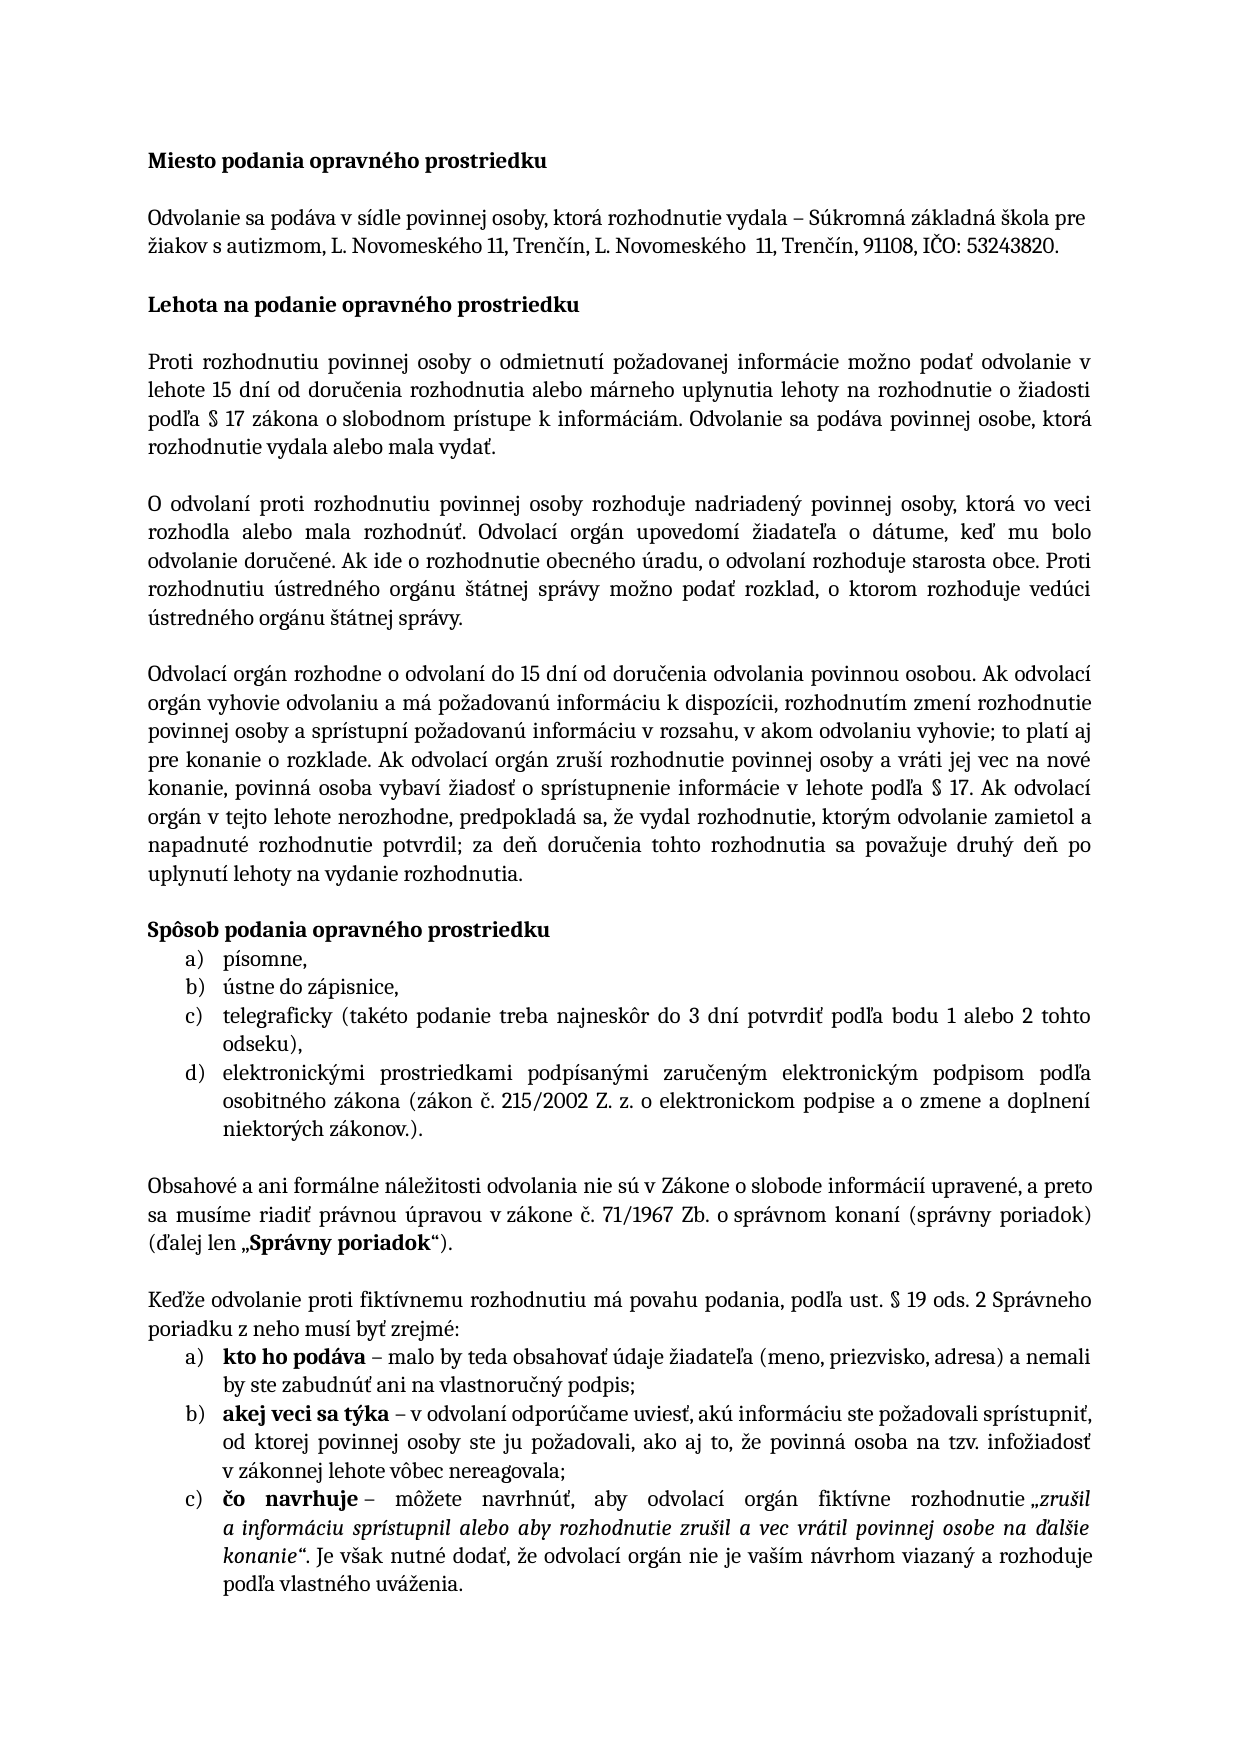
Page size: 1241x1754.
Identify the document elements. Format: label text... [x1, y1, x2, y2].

list akej veci sa týka – v odvolaní odporúčame uviesť, akú informáciu ste požadovali sprístupniť, od ktorej povinnej osoby ste ju požadovali, ako aj to, že povinná osoba na tzv. infožiadosť v zákonnej lehote vôbec nereagovala; [185, 1401, 1093, 1484]
list ústne do zápisnice, [185, 974, 1093, 1000]
list čo navrhuje – môžete navrhnúť, aby odvolací orgán fiktívne rozhodnutie „zrušil a informáciu sprístupnil alebo aby rozhodnutie zrušil a vec vrátil povinnej osobe na ďalšie konanie“. Je však nutné dodať, že odvolací orgán nie je vaším návrhom viazaný a rozhoduje podľa vlastného uváženia. [185, 1486, 1093, 1598]
text Spôsob podania opravného prostriedku [148, 917, 1093, 943]
text Odvolací orgán rozhodne o odvolaní do 15 dní od doručenia odvolania povinnou osobou. Ak odvolací orgán vyhovie odvolaniu a má požadovanú informáciu k dispozícii, rozhodnutím zmení rozhodnutie povinnej osoby a sprístupní požadovanú informáciu v rozsahu, v akom odvolaniu vyhovie; to platí aj pre konanie o rozklade. Ak odvolací orgán zruší rozhodnutie povinnej osoby a vráti jej vec na nové konanie, povinná osoba vybaví žiadosť o sprístupnenie informácie v lehote podľa § 17. Ak odvolací orgán v tejto lehote nerozhodne, predpokladá sa, že vydal rozhodnutie, ktorým odvolanie zamietol a napadnuté rozhodnutie potvrdil; za deň doručenia tohto rozhodnutia sa považuje druhý deň po uplynutí lehoty na vydanie rozhodnutia. [148, 661, 1093, 887]
text Obsahové a ani formálne náležitosti odvolania nie sú v Zákone o slobode informácií upravené, a preto sa musíme riadiť právnou úpravou v zákone č. 71/1967 Zb. o správnom konaní (správny poriadok) (ďalej len „Správny poriadok“). [148, 1173, 1093, 1256]
list elektronickými prostriedkami podpísanými zaručeným elektronickým podpisom podľa osobitného zákona (zákon č. 215/2002 Z. z. o elektronickom podpise a o zmene a doplnení niektorých zákonov.). [185, 1059, 1093, 1143]
text Miesto podania opravného prostriedku [148, 148, 1093, 174]
text Odvolanie sa podáva v sídle povinnej osoby, ktorá rozhodnutie vydala – Súkromná základná škola pre žiakov s autizmom, L. Novomeského 11, Trenčín, L. Novomeského 11, Trenčín, 91108, IČO: 53243820. [148, 204, 1093, 259]
list kto ho podáva – malo by teda obsahovať údaje žiadateľa (meno, priezvisko, adresa) a nemali by ste zabudnúť ani na vlastnoručný podpis; [185, 1344, 1093, 1398]
text Lehota na podanie opravného prostriedku [148, 292, 1093, 318]
list telegraficky (takéto podanie treba najneskôr do 3 dní potvrdiť podľa bodu 1 alebo 2 tohto odseku), [185, 1002, 1093, 1057]
text Proti rozhodnutiu povinnej osoby o odmietnutí požadovanej informácie možno podať odvolanie v lehote 15 dní od doručenia rozhodnutia alebo márneho uplynutia lehoty na rozhodnutie o žiadosti podľa § 17 zákona o slobodnom prístupe k informáciám. Odvolanie sa podáva povinnej osobe, ktorá rozhodnutie vydala alebo mala vydať. [148, 348, 1093, 460]
text O odvolaní proti rozhodnutiu povinnej osoby rozhoduje nadriadený povinnej osoby, ktorá vo veci rozhodla alebo mala rozhodnúť. Odvolací orgán upovedomí žiadateľa o dátume, keď mu bolo odvolanie doručené. Ak ide o rozhodnutie obecného úradu, o odvolaní rozhoduje starosta obce. Proti rozhodnutiu ústredného orgánu štátnej správy možno podať rozklad, o ktorom rozhoduje vedúci ústredného orgánu štátnej správy. [148, 491, 1093, 631]
list písomne, [185, 946, 1093, 972]
text Keďže odvolanie proti fiktívnemu rozhodnutiu má povahu podania, podľa ust. § 19 ods. 2 Správneho poriadku z neho musí byť zrejmé: [148, 1287, 1093, 1342]
